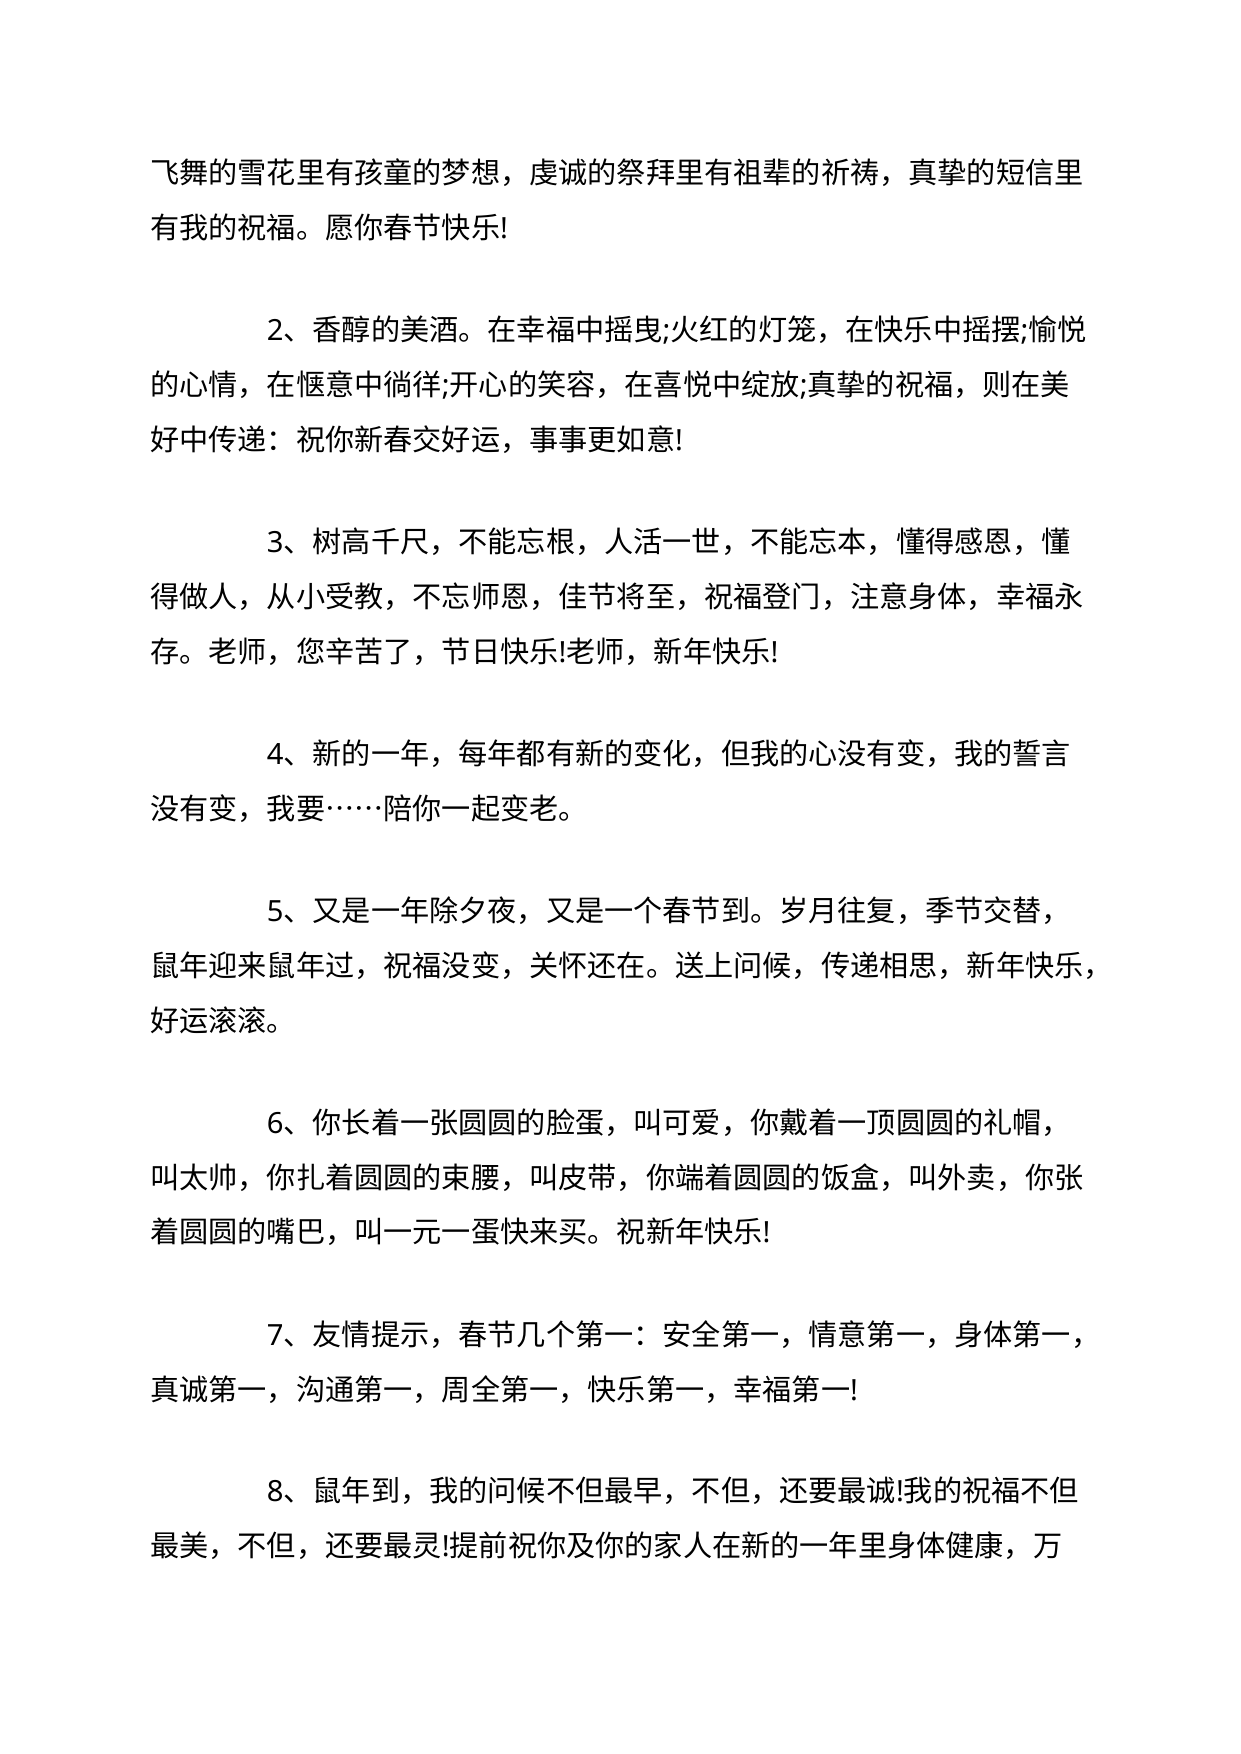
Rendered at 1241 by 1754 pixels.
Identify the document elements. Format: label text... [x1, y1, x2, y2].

text 3、树高千尺，不能忘根，人活一世，不能忘本，懂得感恩，懂得做人，从小受教，不忘师恩，佳节将至，祝福登门，注意身体，幸福永存。老师，您辛苦了，节日快乐!老师，新年快乐! [150, 519, 1090, 671]
text 6、你长着一张圆圆的脸蛋，叫可爱，你戴着一顶圆圆的礼帽，叫太帅，你扎着圆圆的束腰，叫皮带，你端着圆圆的饭盒，叫外卖，你张着圆圆的嘴巴，叫一元一蛋快来买。祝新年快乐! [150, 1099, 1090, 1251]
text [150, 150, 1090, 247]
text 5、又是一年除夕夜，又是一个春节到。岁月往复，季节交替，鼠年迎来鼠年过，祝福没变，关怀还在。送上问候，传递相思，新年快乐，好运滚滚。 [150, 887, 1090, 1040]
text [150, 1468, 1090, 1565]
text 2、香醇的美酒。在幸福中摇曳;火红的灯笼，在快乐中摇摆;愉悦的心情，在惬意中徜徉;开心的笑容，在喜悦中绽放;真挚的祝福，则在美好中传递：祝你新春交好运，事事更如意! [150, 307, 1090, 459]
text 4、新的一年，每年都有新的变化，但我的心没有变，我的誓言没有变，我要……陪你一起变老。 [150, 731, 1090, 828]
text 7、友情提示，春节几个第一：安全第一，情意第一，身体第一，真诚第一，沟通第一，周全第一，快乐第一，幸福第一! [150, 1311, 1090, 1408]
